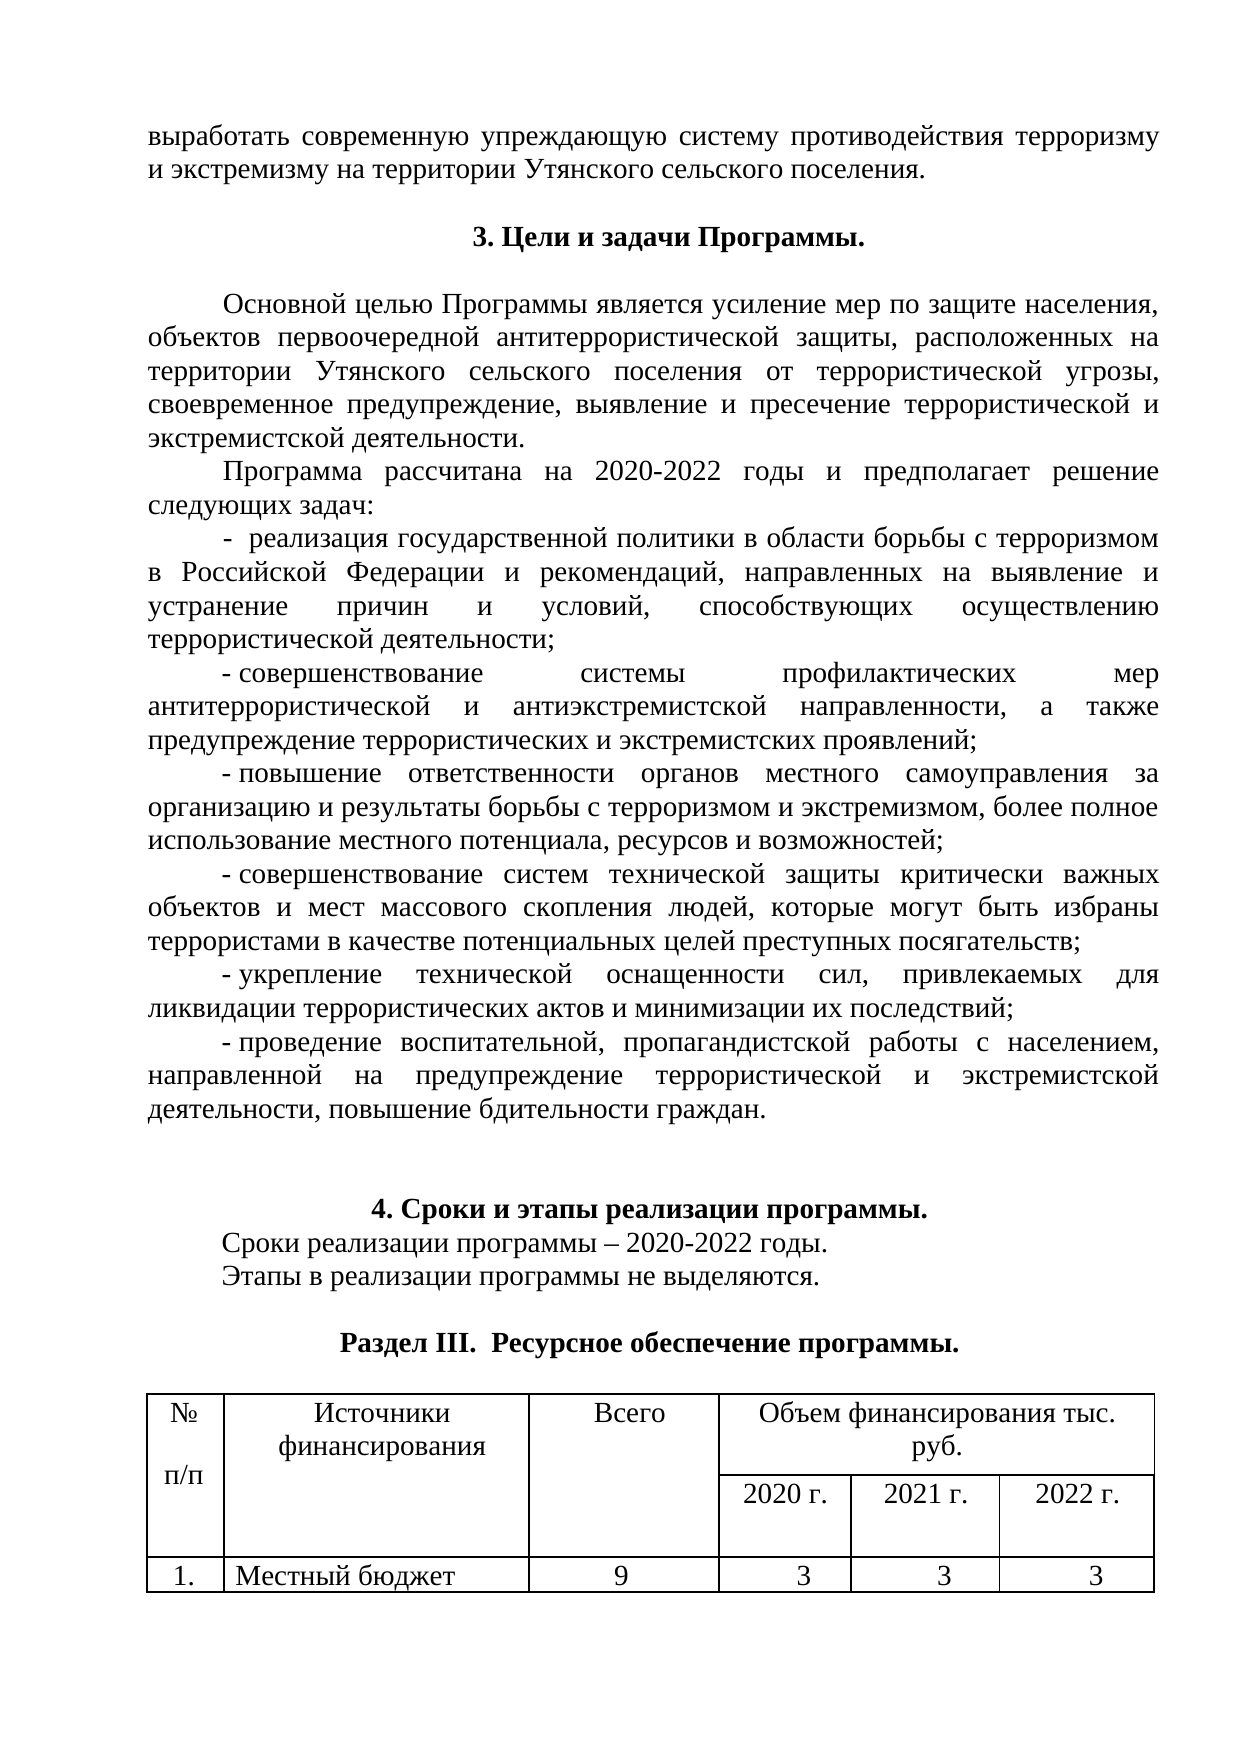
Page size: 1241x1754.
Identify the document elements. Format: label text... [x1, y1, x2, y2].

table_cell 2021 г. [852, 1476, 999, 1556]
text Основной целью Программы является усиление мер по защите населения, объектов первоочередной антитеррористической защиты, расположенных на территории Утянского сельского поселения от террористической угрозы, своевременное предупреждение, выявление и пресечение террористической и экстремистской деятельности. [148, 286, 1160, 453]
text - проведение воспитательной, пропагандистской работы с населением, направленной на предупреждение террористической и экстремистской деятельности, повышение бдительности граждан. [148, 1024, 1160, 1124]
text - повышение ответственности органов местного самоуправления за организацию и результаты борьбы с терроризмом и экстремизмом, более полное использование местного потенциала, ресурсов и возможностей; [148, 755, 1160, 856]
table_cell 2022 г. [1000, 1476, 1153, 1556]
table_cell 3 [852, 1558, 999, 1591]
table_header Объем финансирования тыс. руб. [720, 1395, 1154, 1474]
table_header Источники финансирования [225, 1395, 528, 1556]
text Раздел III. Ресурсное обеспечение программы. [148, 1326, 1152, 1359]
table_header Всего [530, 1395, 718, 1556]
table_header № п/п [148, 1395, 223, 1556]
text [148, 118, 1160, 185]
text - совершенствование системы профилактических мер антитеррористической и антиэкстремистской направленности, а также предупреждение террористических и экстремистских проявлений; [148, 655, 1160, 755]
text - укрепление технической оснащенности сил, привлекаемых для ликвидации террористических актов и минимизации их последствий; [148, 957, 1160, 1024]
table_cell 9 [530, 1558, 718, 1591]
text - реализация государственной политики в области борьбы с терроризмом в Российской Федерации и рекомендаций, направленных на выявление и устранение причин и условий, способствующих осуществлению террористической деятельности; [148, 521, 1160, 655]
table_cell 2020 г. [720, 1476, 850, 1556]
table_cell 1. [148, 1558, 223, 1591]
text Сроки реализации программы – 2020-2022 годы. [148, 1225, 1152, 1258]
text Программа рассчитана на 2020-2022 годы и предполагает решение следующих задач: [148, 453, 1160, 521]
table_cell Местный бюджет [225, 1558, 528, 1591]
text 4. Сроки и этапы реализации программы. [148, 1191, 1152, 1225]
text - совершенствование систем технической защиты критически важных объектов и мест массового скопления людей, которые могут быть избраны террористами в качестве потенциальных целей преступных посягательств; [148, 856, 1160, 957]
text 3. Цели и задачи Программы. [148, 219, 1190, 252]
text Этапы в реализации программы не выделяются. [148, 1258, 1152, 1292]
table_cell 3 [720, 1558, 850, 1591]
table_cell 3 [1000, 1558, 1153, 1591]
